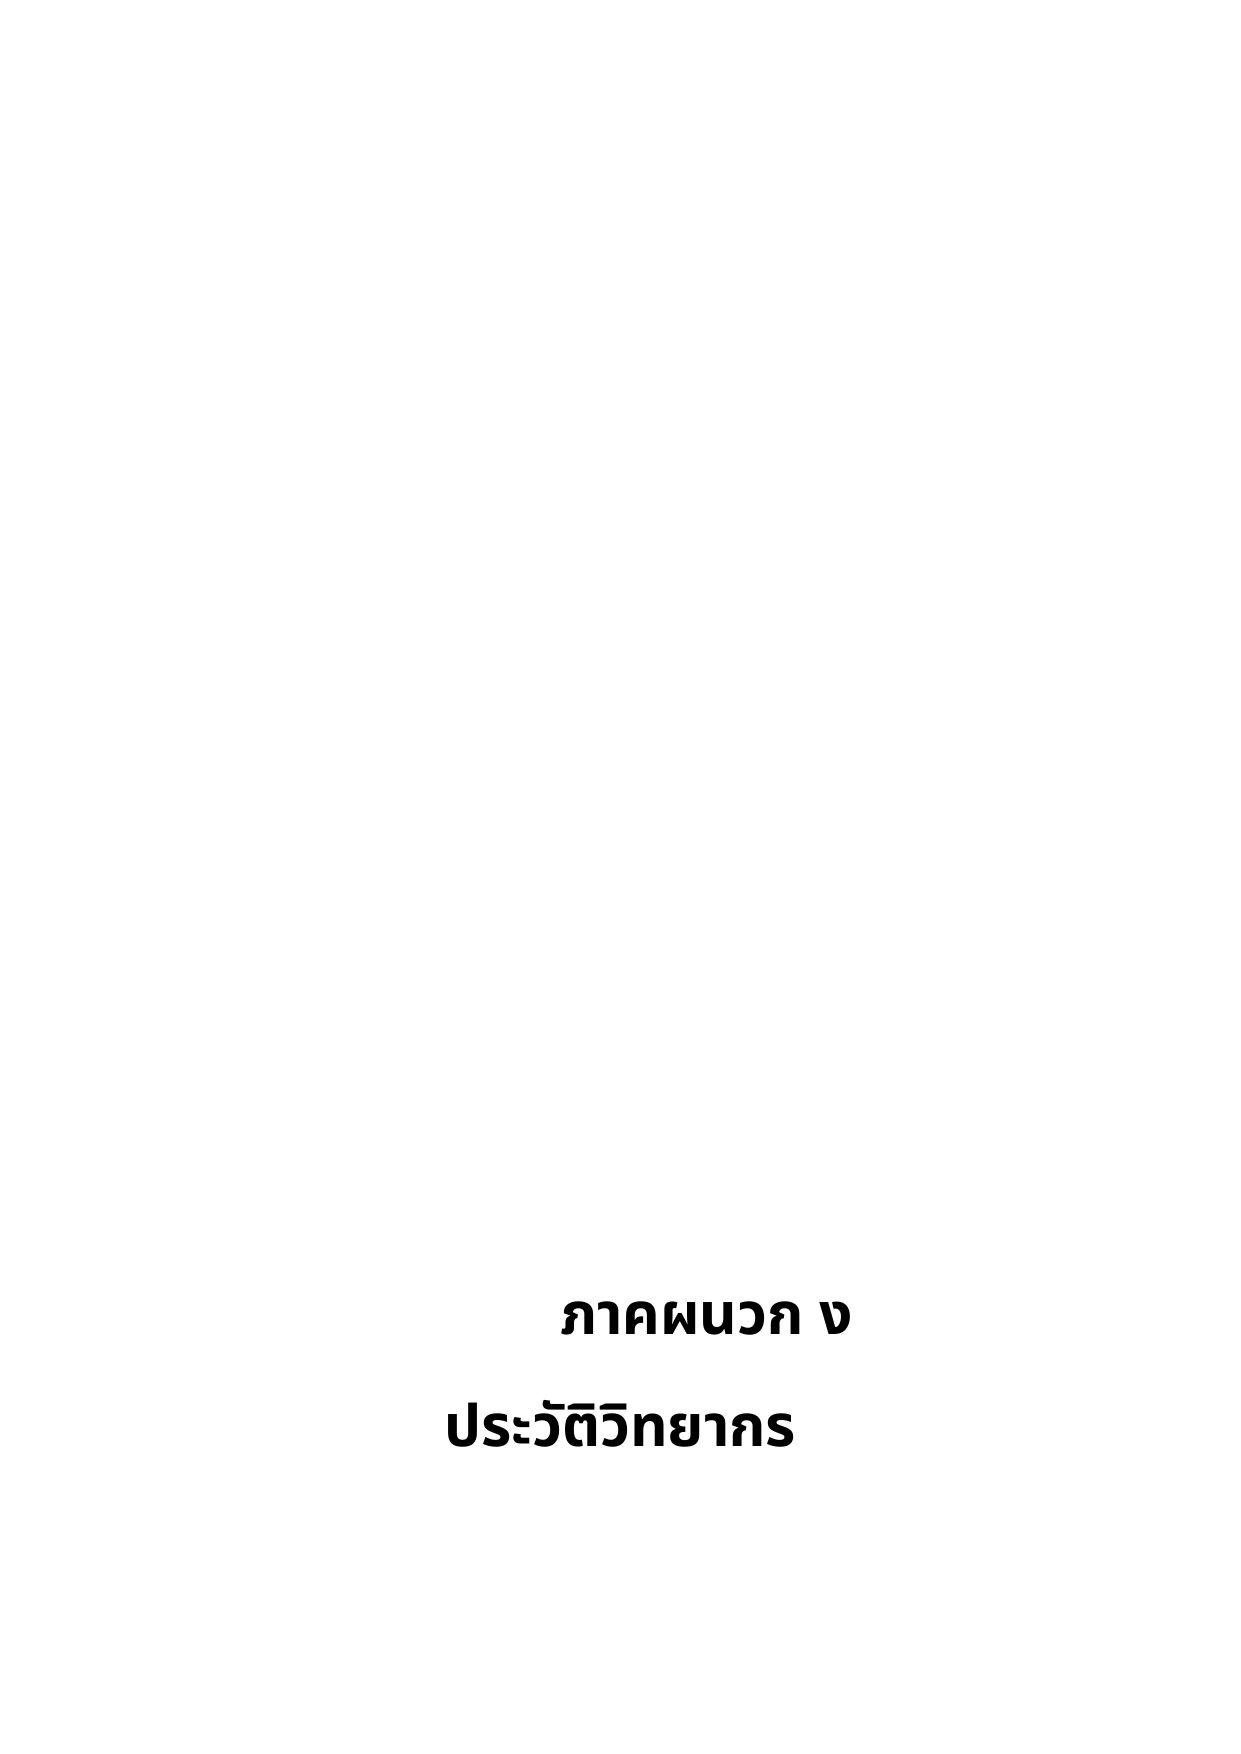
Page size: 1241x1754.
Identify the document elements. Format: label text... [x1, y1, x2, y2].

text ภาคผนวก ง [150, 1272, 1090, 1360]
text ประวัติวิทยากร [150, 1384, 1090, 1472]
